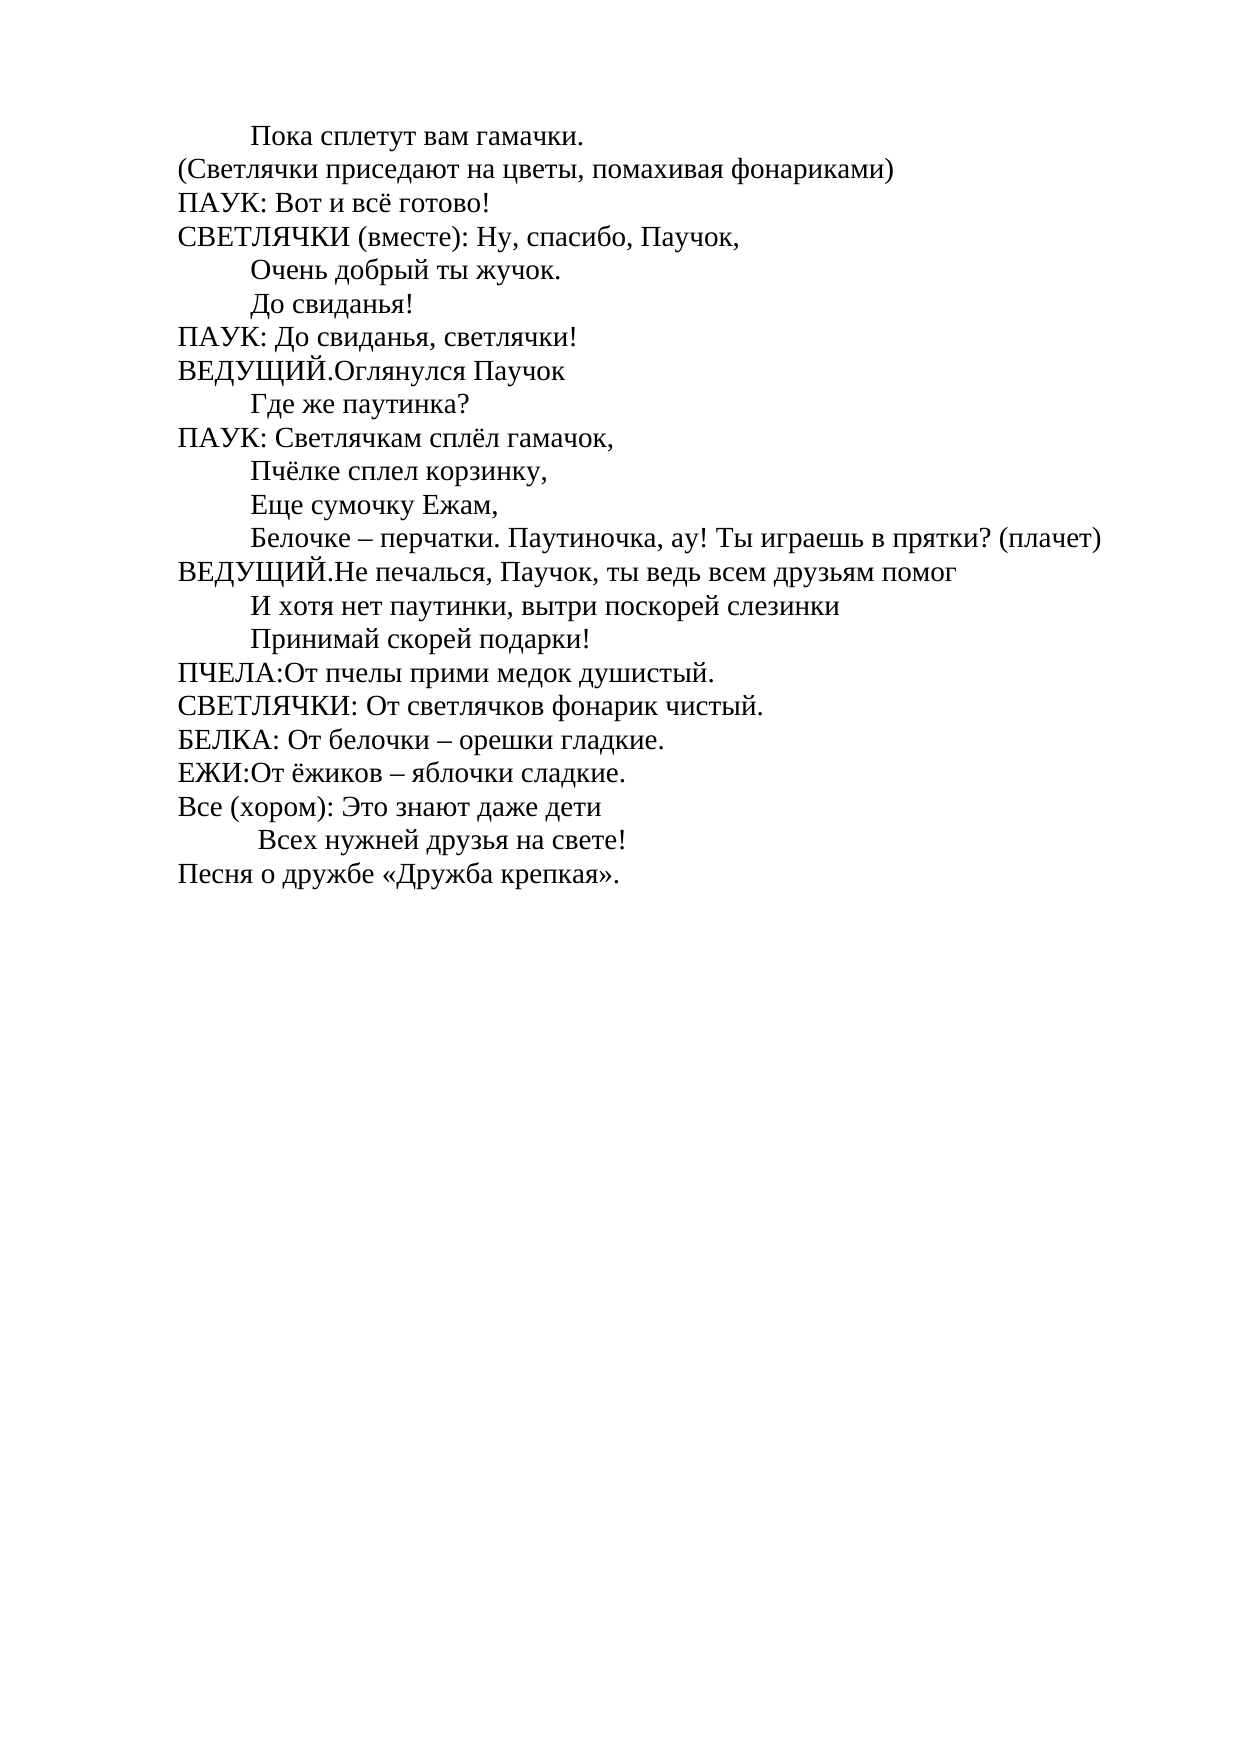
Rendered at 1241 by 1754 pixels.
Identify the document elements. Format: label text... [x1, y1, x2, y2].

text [177, 118, 1152, 856]
text Песня о дружбе «Дружба крепкая». [177, 856, 1152, 889]
